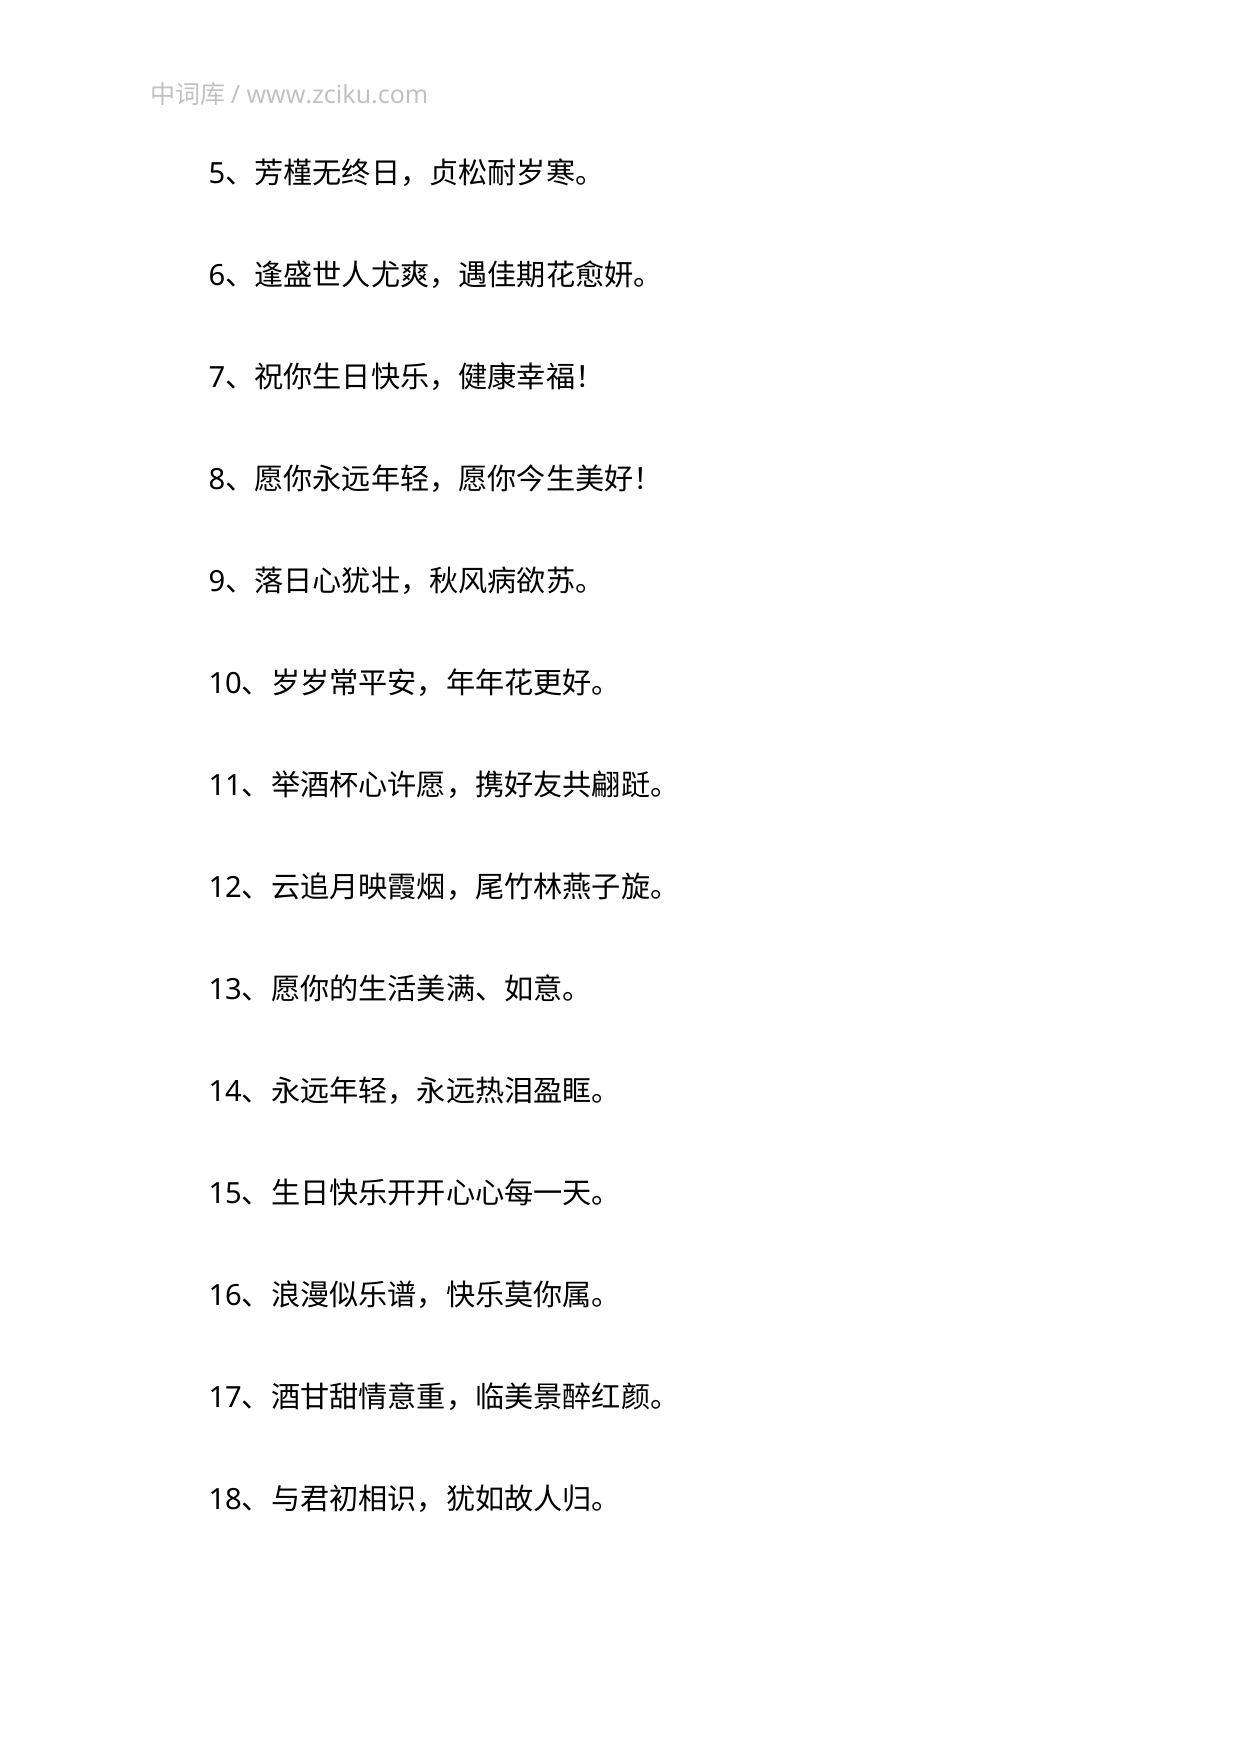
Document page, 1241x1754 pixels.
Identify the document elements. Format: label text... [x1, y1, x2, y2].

text 10、岁岁常平安，年年花更好。 [150, 660, 1090, 702]
text 7、祝你生日快乐，健康幸福！ [150, 354, 1090, 396]
text 17、酒甘甜情意重，临美景醉红颜。 [150, 1374, 1090, 1416]
text 13、愿你的生活美满、如意。 [150, 966, 1090, 1008]
text 11、举酒杯心许愿，携好友共翩跹。 [150, 762, 1090, 804]
text 15、生日快乐开开心心每一天。 [150, 1170, 1090, 1212]
text 18、与君初相识，犹如故人归。 [150, 1476, 1090, 1518]
text 5、芳槿无终日，贞松耐岁寒。 [150, 150, 1090, 192]
text 16、浪漫似乐谱，快乐莫你属。 [150, 1272, 1090, 1314]
text 6、逢盛世人尤爽，遇佳期花愈妍。 [150, 252, 1090, 294]
text 14、永远年轻，永远热泪盈眶。 [150, 1068, 1090, 1110]
text 8、愿你永远年轻，愿你今生美好！ [150, 456, 1090, 498]
text 12、云追月映霞烟，尾竹林燕子旋。 [150, 864, 1090, 906]
text 9、落日心犹壮，秋风病欲苏。 [150, 558, 1090, 600]
